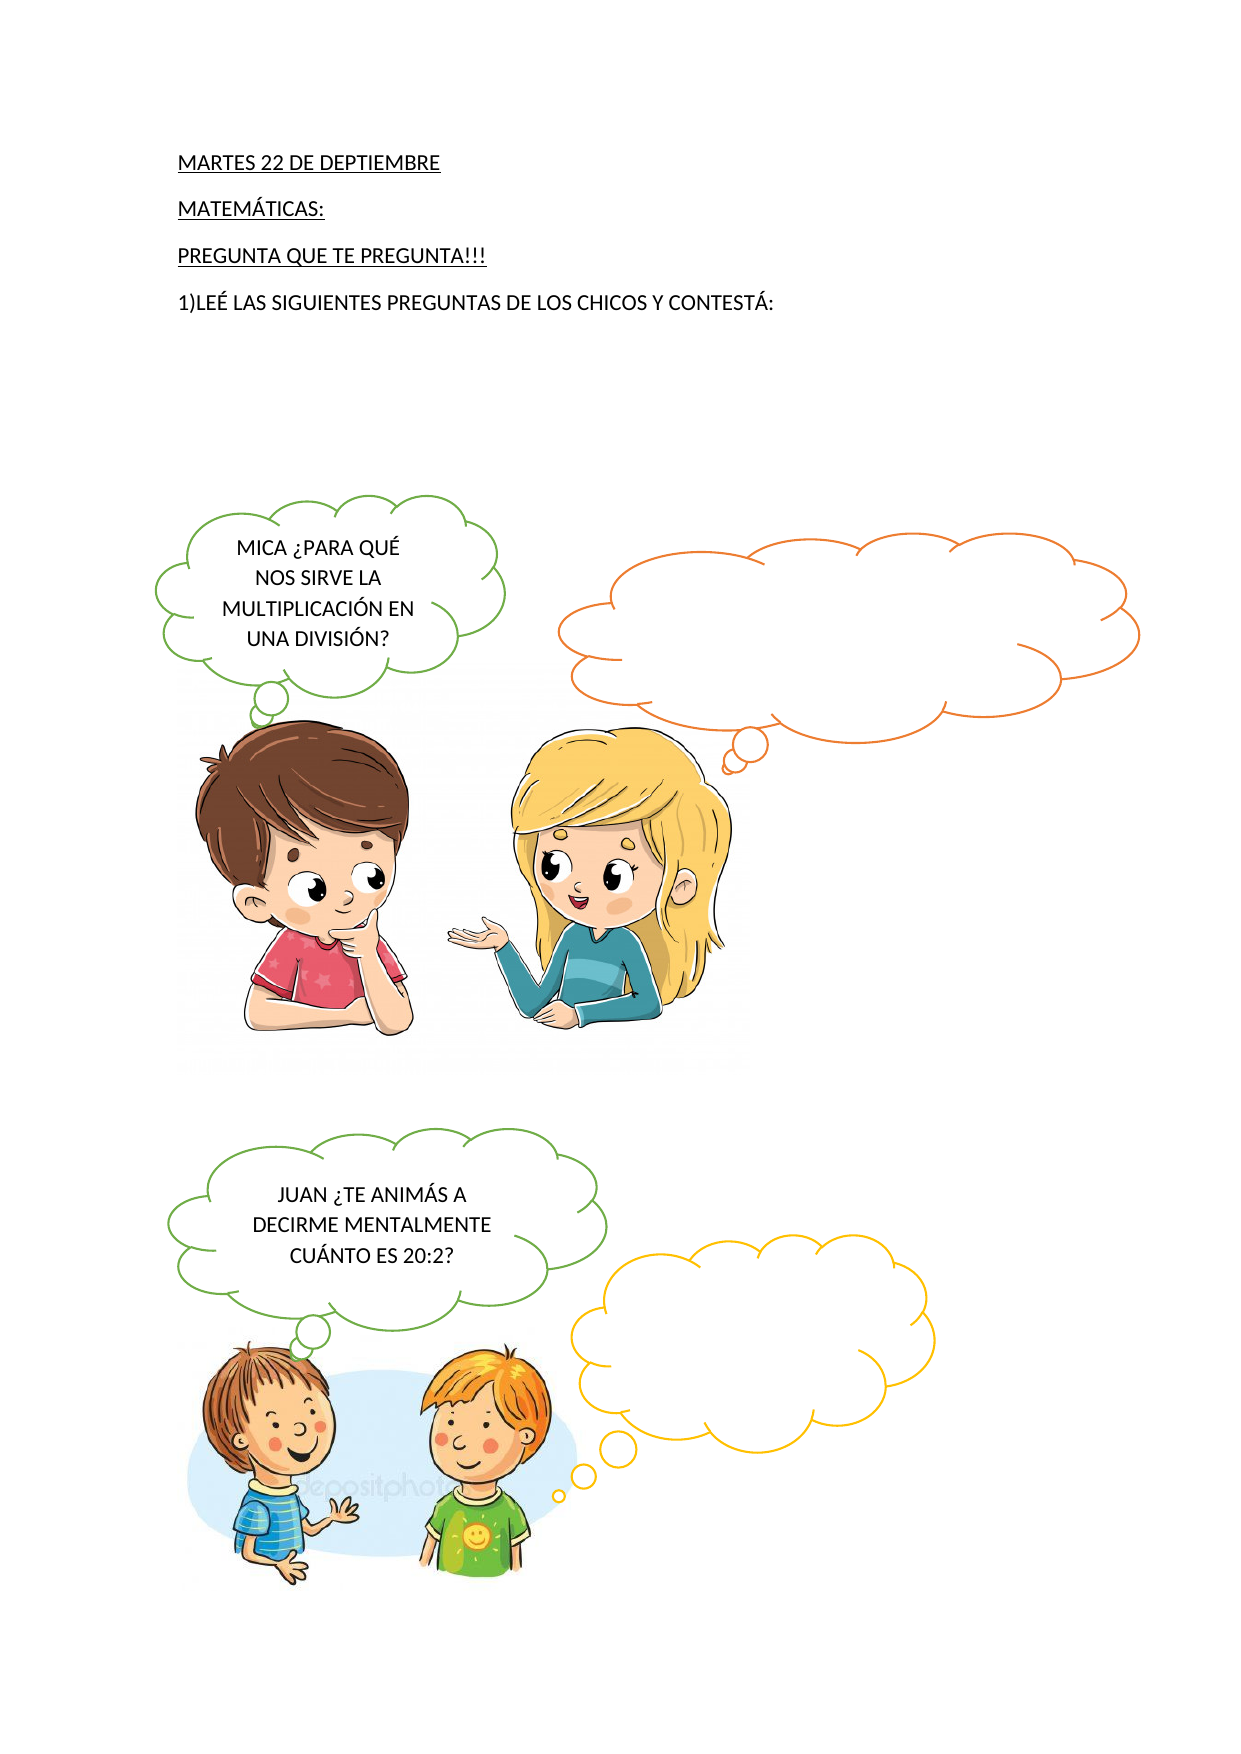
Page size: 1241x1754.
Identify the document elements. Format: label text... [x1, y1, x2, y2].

picture [177, 1327, 587, 1591]
text MARTES 22 DE DEPTIEMBRE [177, 148, 1063, 176]
text MATEMÁTICAS: [177, 194, 1063, 222]
text 1)LEÉ LAS SIGUIENTES PREGUNTAS DE LOS CHICOS Y CONTESTÁ: [177, 288, 1063, 316]
picture [177, 663, 751, 1075]
text PREGUNTA QUE TE PREGUNTA!!! [177, 241, 1063, 269]
